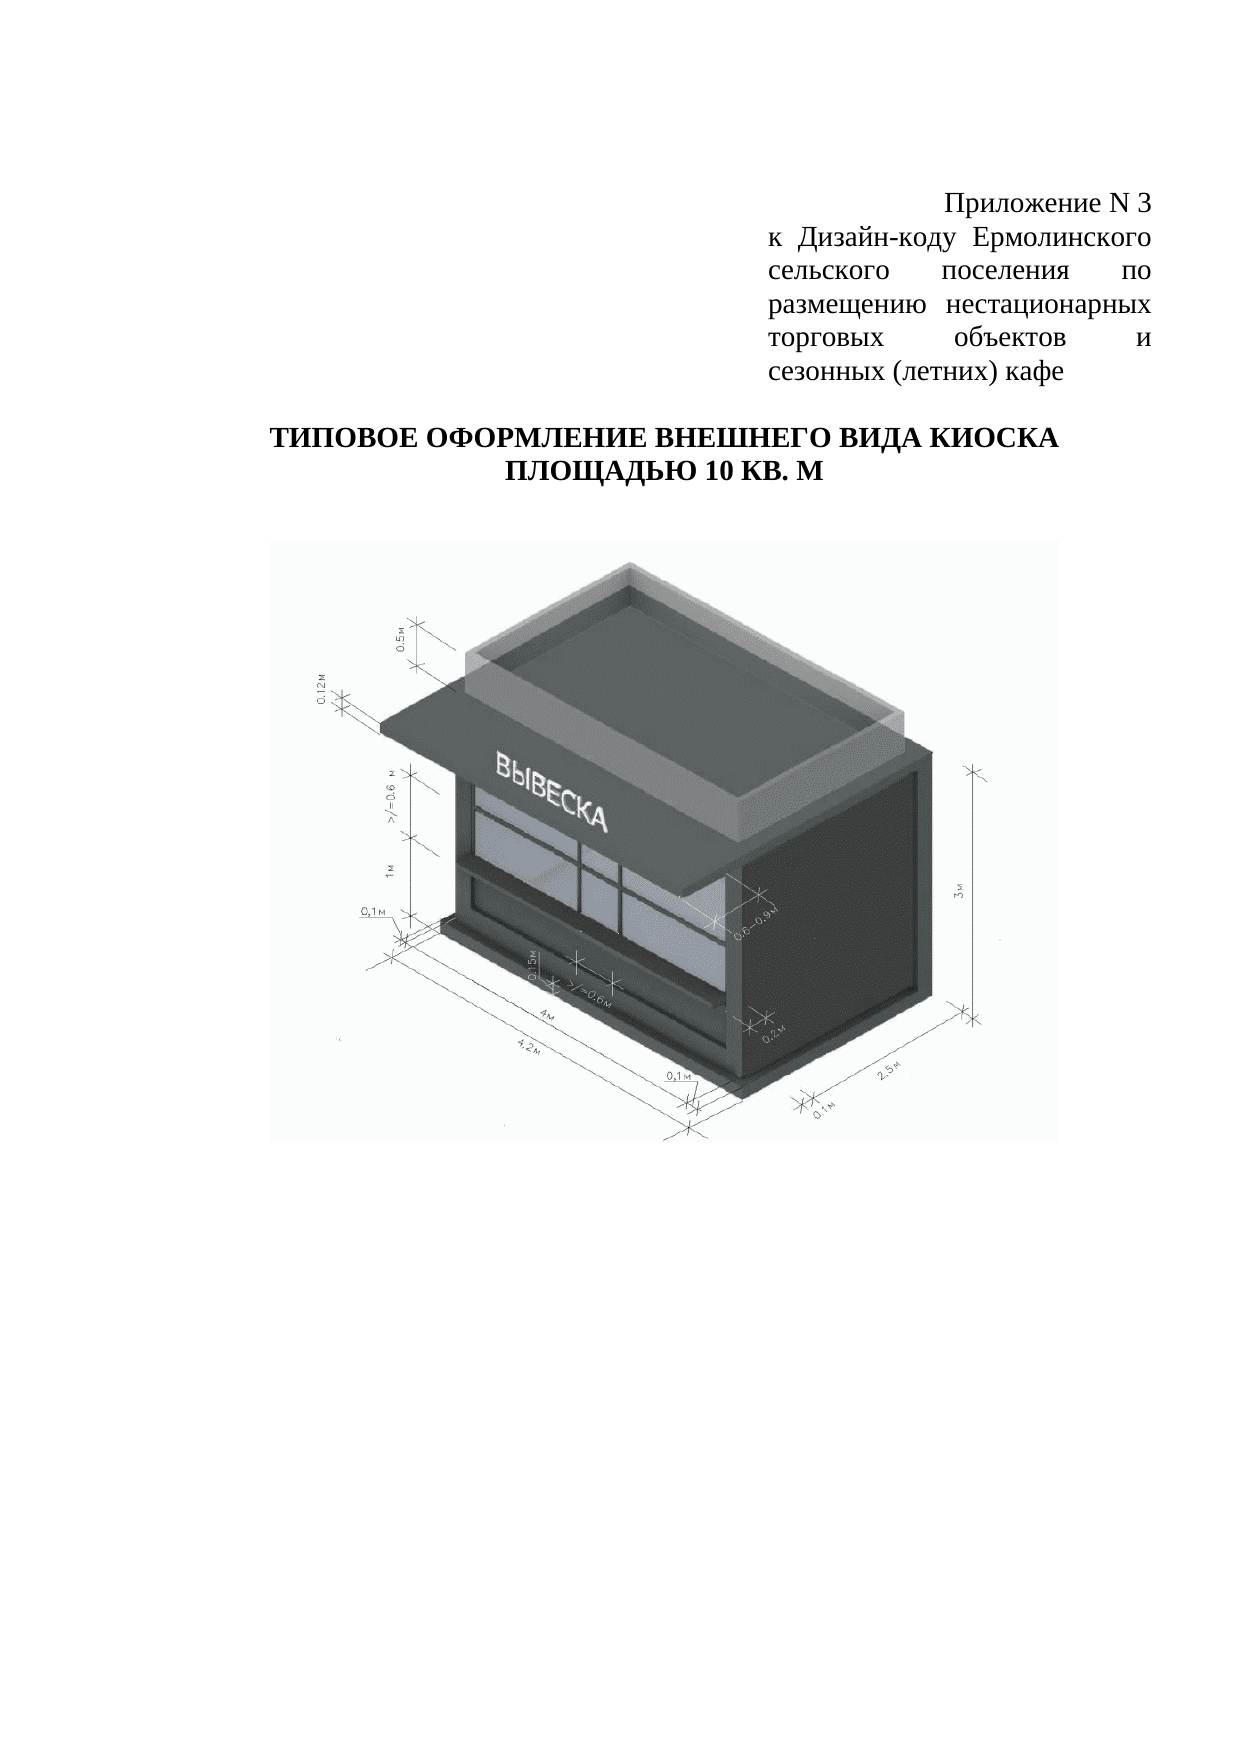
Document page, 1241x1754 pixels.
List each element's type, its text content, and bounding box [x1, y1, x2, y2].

text к Дизайн-коду Ермолинского сельского поселения по размещению нестационарных торговых объектов и сезонных (летних) кафе [768, 219, 1152, 386]
text Приложение N 3 [177, 185, 1152, 219]
title ТИПОВОЕ ОФОРМЛЕНИЕ ВНЕШНЕГО ВИДА КИОСКА ПЛОЩАДЬЮ 10 КВ. М [177, 420, 1152, 487]
picture [270, 541, 1059, 1143]
